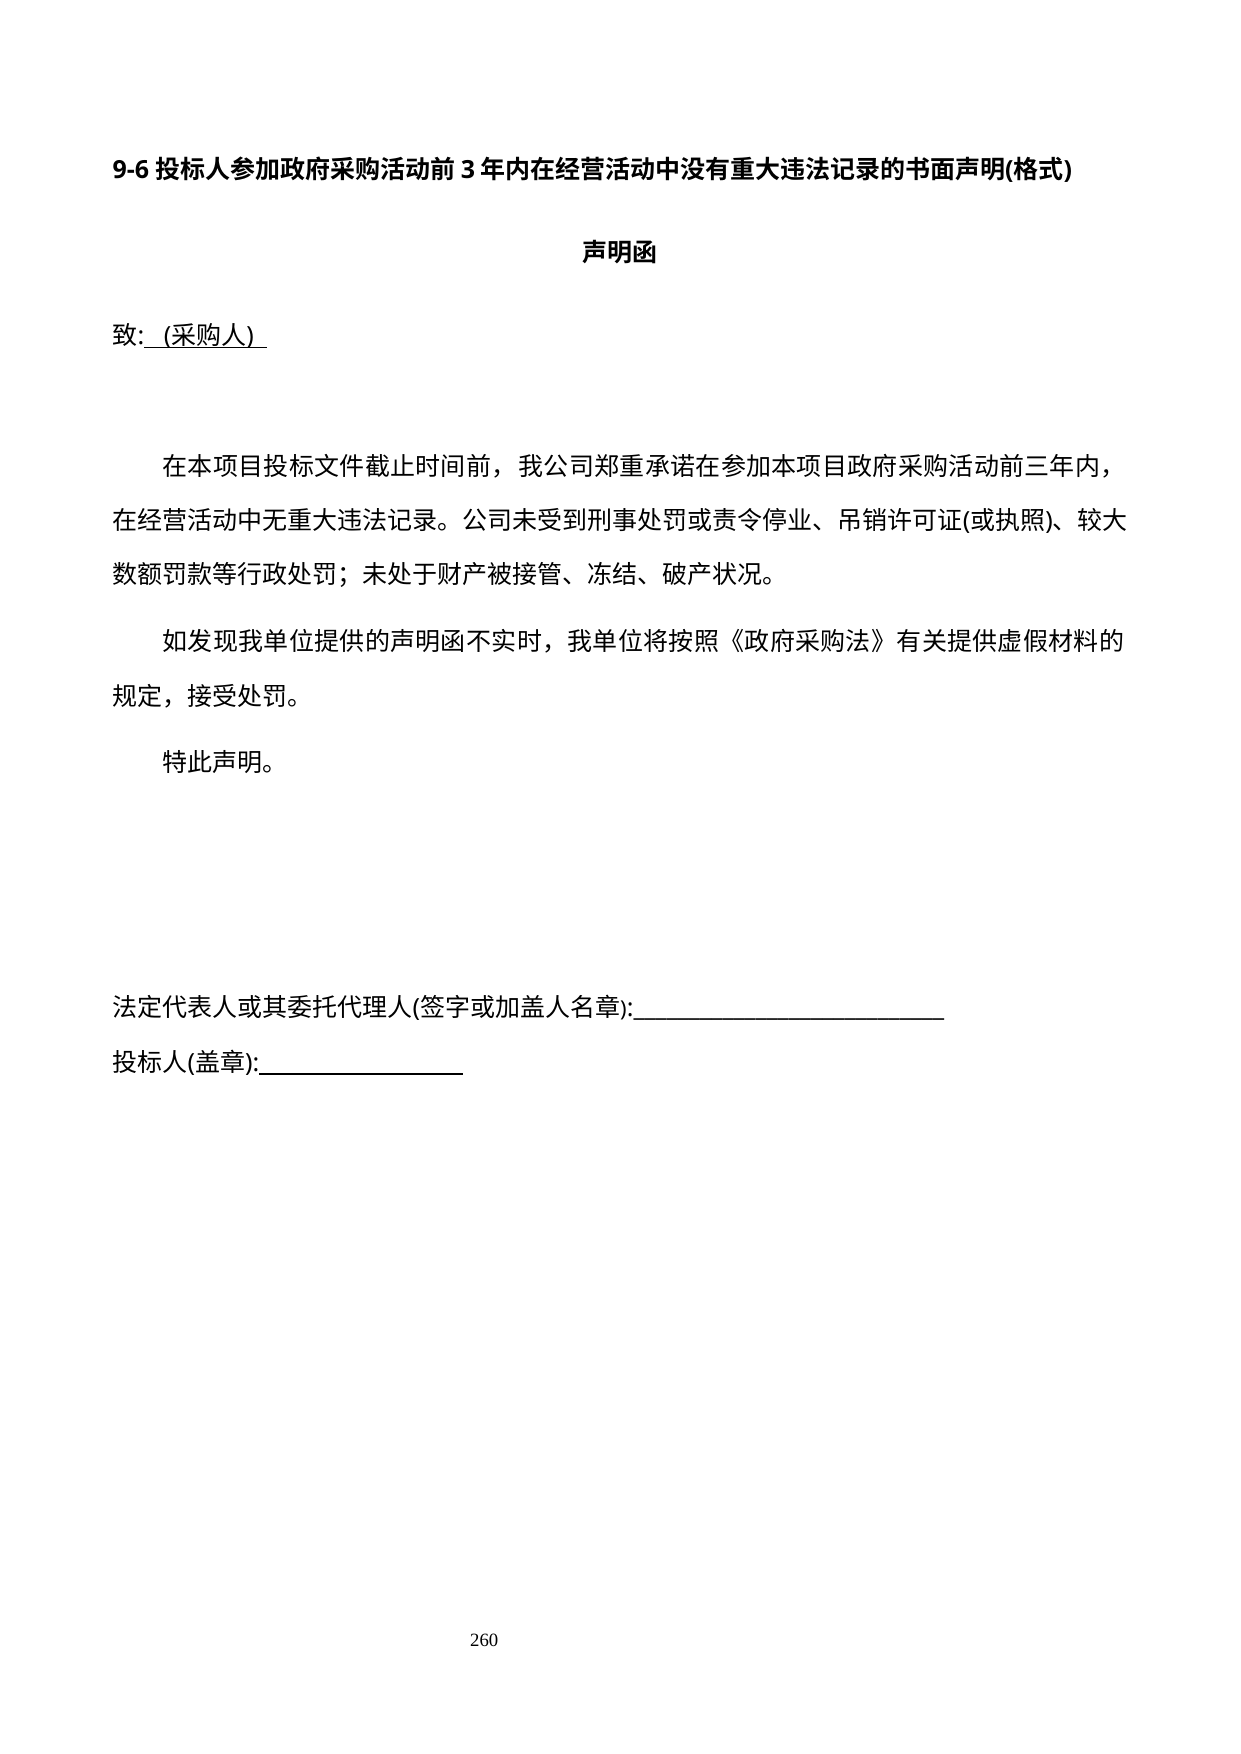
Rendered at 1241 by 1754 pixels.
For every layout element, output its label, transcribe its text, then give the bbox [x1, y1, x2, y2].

text 声明函 [112, 233, 1128, 269]
text 在本项目投标文件截止时间前，我公司郑重承诺在参加本项目政府采购活动前三年内，在经营活动中无重大违法记录。公司未受到刑事处罚或责令停业、吊销许可证(或执照)、较大数额罚款等行政处罚；未处于财产被接管、冻结、破产状况。 [112, 446, 1128, 591]
text 如发现我单位提供的声明函不实时，我单位将按照《政府采购法》有关提供虚假材料的规定，接受处罚。 [112, 622, 1128, 712]
text 致: (采购人) [112, 316, 1128, 352]
text 投标人(盖章): [112, 1042, 1128, 1078]
text 特此声明。 [112, 743, 1128, 779]
text 9-6 投标人参加政府采购活动前3年内在经营活动中没有重大违法记录的书面声明(格式) [112, 150, 1134, 186]
text 法定代表人或其委托代理人(签字或加盖人名章):____________________________ [112, 988, 1128, 1024]
